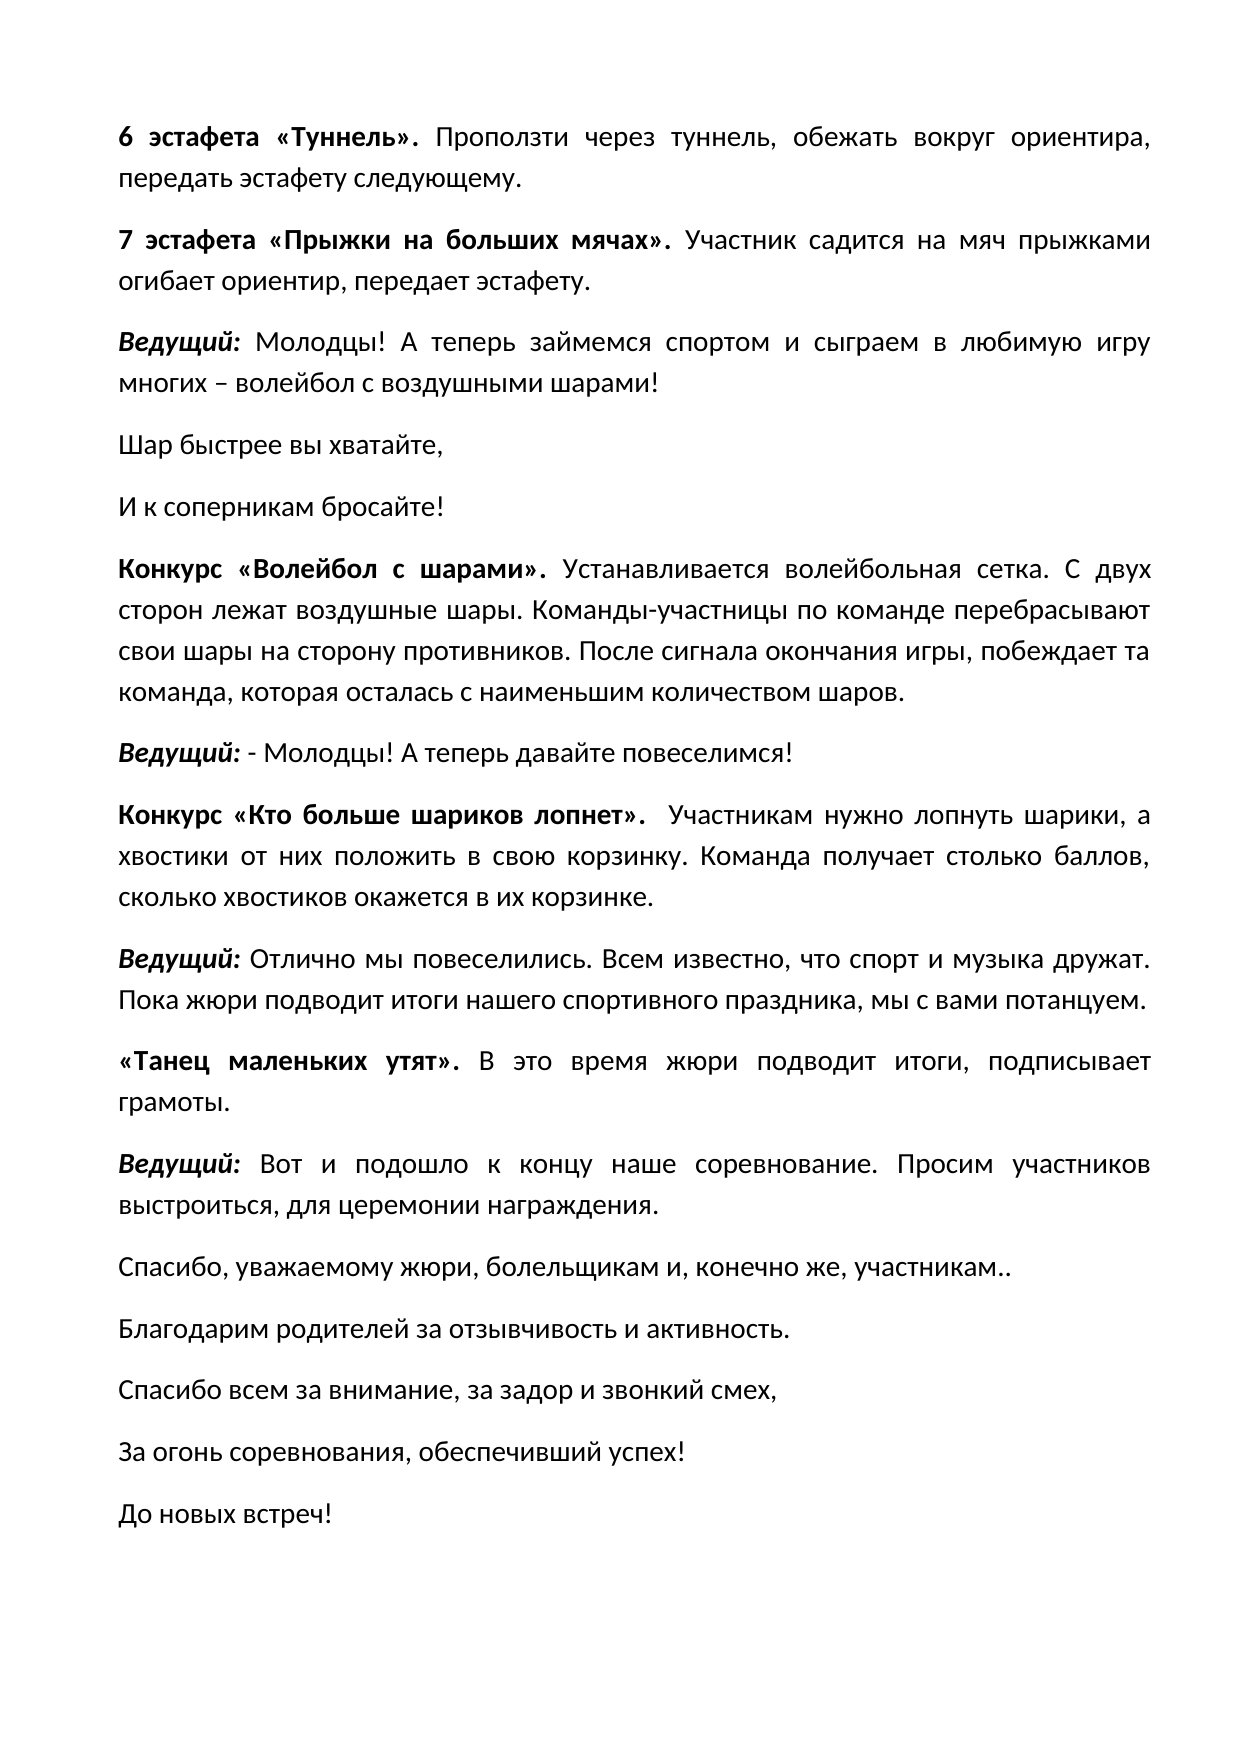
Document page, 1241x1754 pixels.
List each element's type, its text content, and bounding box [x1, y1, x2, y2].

text Ведущий: Отлично мы повеселились. Всем известно, что спорт и музыка дружат. Пока жюри подводит итоги нашего спортивного праздника, мы с вами потанцуем. [118, 940, 1152, 1016]
text Ведущий: - Молодцы! А теперь давайте повеселимся! [118, 734, 1152, 770]
text «Танец маленьких утят». В это время жюри подводит итоги, подписывает грамоты. [118, 1042, 1152, 1119]
text 6 эстафета «Туннель». Проползти через туннель, обежать вокруг ориентира, передать эстафету следующему. [118, 118, 1152, 195]
text Спасибо всем за внимание, за задор и звонкий смех, [118, 1371, 1152, 1407]
text 7 эстафета «Прыжки на больших мячах». Участник садится на мяч прыжками огибает ориентир, передает эстафету. [118, 221, 1152, 297]
text Благодарим родителей за отзывчивость и активность. [118, 1310, 1152, 1345]
text Ведущий: Молодцы! А теперь займемся спортом и сыграем в любимую игру многих – волейбол с воздушными шарами! [118, 323, 1152, 400]
text И к соперникам бросайте! [118, 488, 1152, 524]
text Шар быстрее вы хватайте, [118, 426, 1152, 462]
text За огонь соревнования, обеспечивший успех! [118, 1433, 1152, 1469]
text Конкурс «Кто больше шариков лопнет». Участникам нужно лопнуть шарики, а хвостики от них положить в свою корзинку. Команда получает столько баллов, сколько хвостиков окажется в их корзинке. [118, 796, 1152, 914]
text До новых встреч! [118, 1495, 1152, 1531]
text Ведущий: Вот и подошло к концу наше соревнование. Просим участников выстроиться, для церемонии награждения. [118, 1145, 1152, 1222]
text Спасибо, уважаемому жюри, болельщикам и, конечно же, участникам.. [118, 1248, 1152, 1283]
text Конкурс «Волейбол с шарами». Устанавливается волейбольная сетка. С двух сторон лежат воздушные шары. Команды-участницы по команде перебрасывают свои шары на сторону противников. После сигнала окончания игры, побеждает та команда, которая осталась с наименьшим количеством шаров. [118, 550, 1152, 708]
